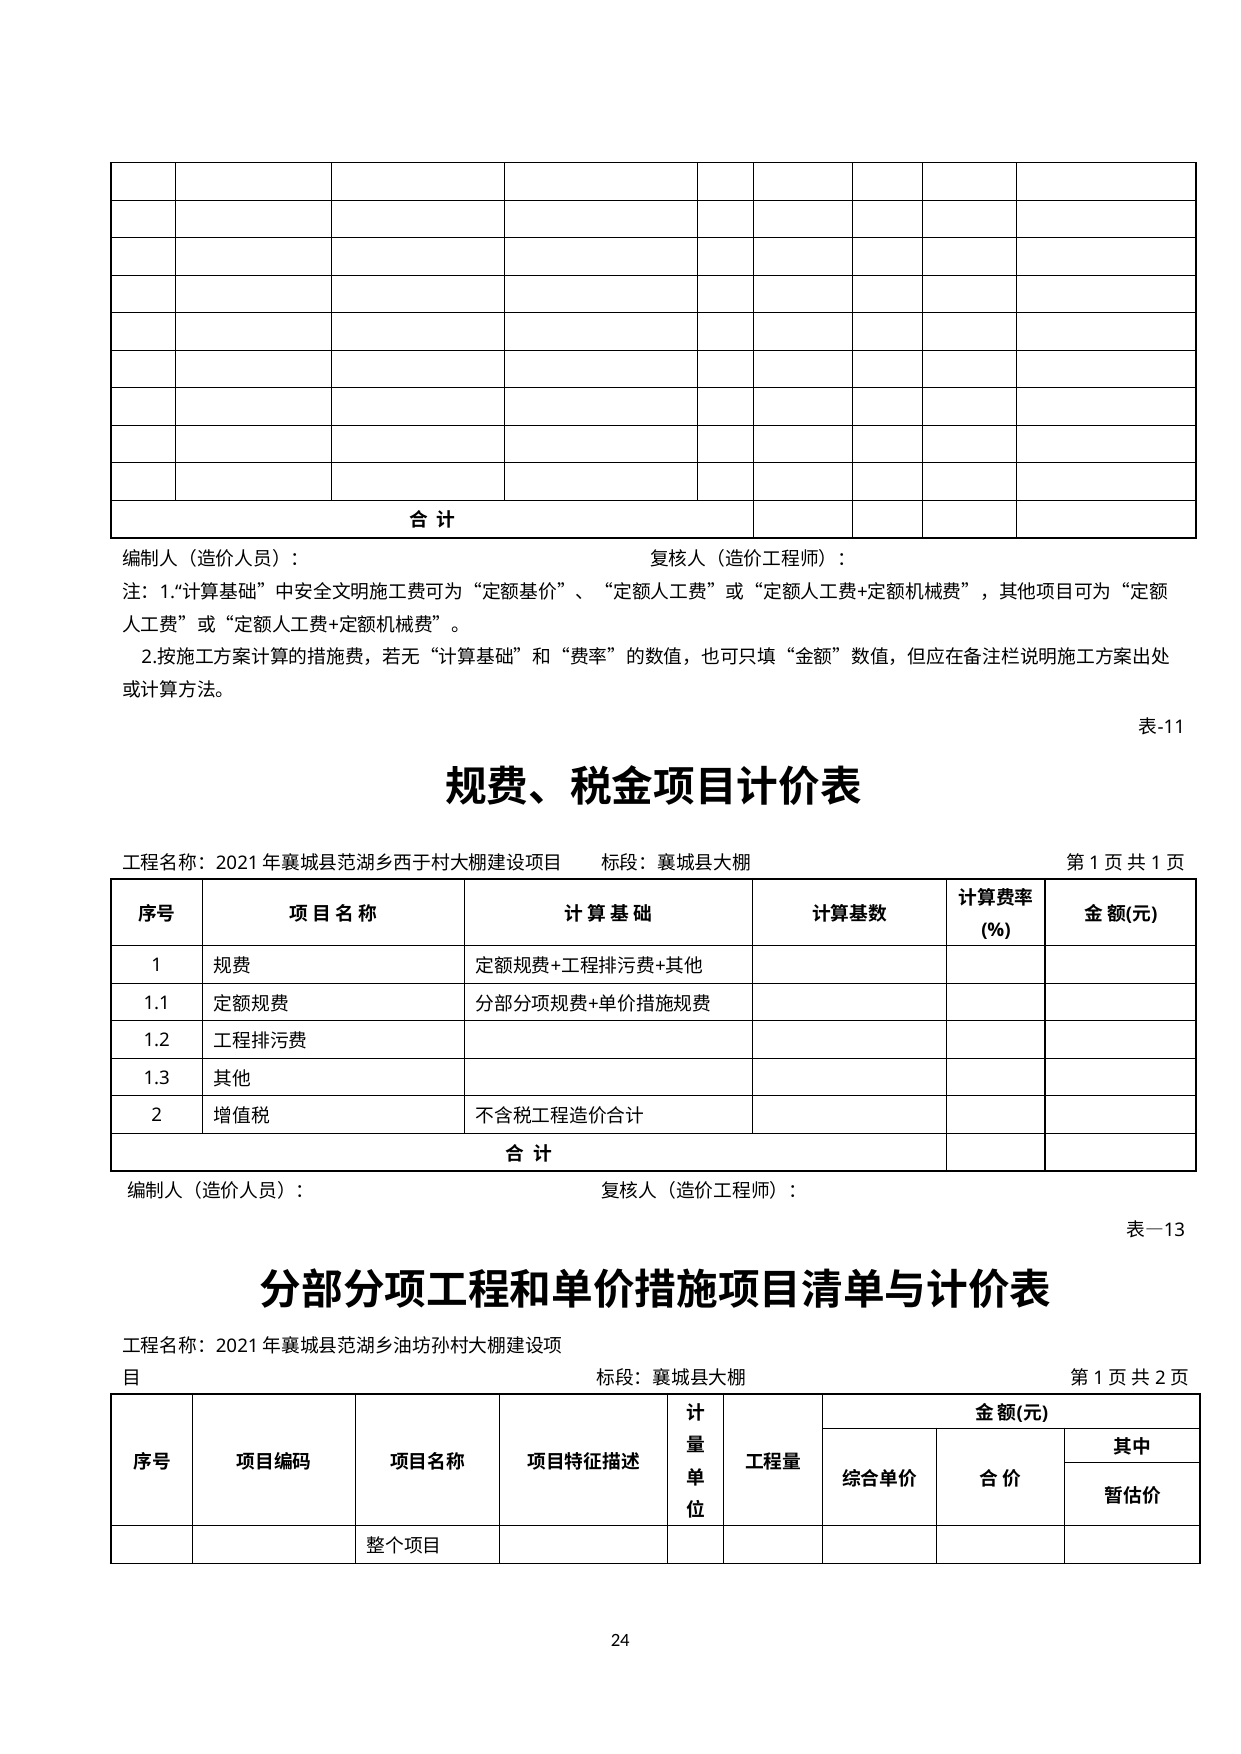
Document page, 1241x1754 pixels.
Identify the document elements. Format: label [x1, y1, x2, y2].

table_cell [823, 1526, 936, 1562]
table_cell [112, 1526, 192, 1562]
table_cell [853, 276, 922, 312]
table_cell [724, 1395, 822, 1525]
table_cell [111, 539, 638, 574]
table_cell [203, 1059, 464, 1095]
table_cell [176, 201, 331, 237]
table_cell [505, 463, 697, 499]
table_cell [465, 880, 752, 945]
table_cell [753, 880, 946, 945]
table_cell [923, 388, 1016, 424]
table_cell [923, 313, 1016, 349]
table_cell [698, 238, 753, 274]
table_cell [176, 276, 331, 312]
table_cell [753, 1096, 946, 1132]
table_cell [505, 276, 697, 312]
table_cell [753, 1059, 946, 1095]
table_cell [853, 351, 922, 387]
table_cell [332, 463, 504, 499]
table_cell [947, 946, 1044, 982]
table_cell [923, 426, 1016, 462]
table_cell [1017, 313, 1195, 349]
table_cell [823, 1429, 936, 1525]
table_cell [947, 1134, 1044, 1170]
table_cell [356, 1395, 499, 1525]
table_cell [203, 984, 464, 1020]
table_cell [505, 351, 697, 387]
table_cell [176, 351, 331, 387]
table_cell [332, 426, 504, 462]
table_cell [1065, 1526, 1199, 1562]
table_cell [754, 313, 852, 349]
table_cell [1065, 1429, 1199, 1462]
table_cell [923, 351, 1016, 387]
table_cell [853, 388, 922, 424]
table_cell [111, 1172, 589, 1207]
table_cell [923, 201, 1016, 237]
table_cell [332, 313, 504, 349]
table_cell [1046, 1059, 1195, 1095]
table_cell [176, 163, 331, 199]
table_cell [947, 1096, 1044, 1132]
table_cell [332, 276, 504, 312]
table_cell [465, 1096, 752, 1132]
table_cell [332, 163, 504, 199]
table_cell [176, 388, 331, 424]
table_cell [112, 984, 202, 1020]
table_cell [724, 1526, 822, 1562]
table_cell [112, 351, 175, 387]
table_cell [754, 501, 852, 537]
table_cell [698, 201, 753, 237]
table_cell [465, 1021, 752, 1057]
table_cell [754, 163, 852, 199]
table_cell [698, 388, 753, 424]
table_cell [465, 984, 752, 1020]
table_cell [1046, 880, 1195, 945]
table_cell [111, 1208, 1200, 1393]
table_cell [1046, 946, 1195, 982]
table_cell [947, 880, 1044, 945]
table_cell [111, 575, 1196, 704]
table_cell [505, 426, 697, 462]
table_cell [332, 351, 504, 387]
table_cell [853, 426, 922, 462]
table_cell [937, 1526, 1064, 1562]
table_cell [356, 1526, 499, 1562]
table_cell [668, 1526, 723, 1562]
table_cell [505, 238, 697, 274]
table_cell [923, 238, 1016, 274]
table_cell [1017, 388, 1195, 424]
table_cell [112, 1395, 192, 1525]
table_cell [332, 238, 504, 274]
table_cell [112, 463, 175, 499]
table_cell [1017, 238, 1195, 274]
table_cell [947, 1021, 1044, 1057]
table_cell [853, 201, 922, 237]
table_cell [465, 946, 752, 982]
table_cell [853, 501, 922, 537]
table_cell [505, 163, 697, 199]
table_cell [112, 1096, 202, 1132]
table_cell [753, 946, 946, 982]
table_cell [112, 238, 175, 274]
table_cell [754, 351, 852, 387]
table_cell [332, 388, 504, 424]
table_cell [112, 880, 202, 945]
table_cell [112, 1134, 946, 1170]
table_cell [698, 313, 753, 349]
table_cell [698, 163, 753, 199]
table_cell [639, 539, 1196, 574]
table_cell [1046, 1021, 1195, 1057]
table_cell [176, 313, 331, 349]
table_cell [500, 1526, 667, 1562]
table_cell [1017, 276, 1195, 312]
table_cell [505, 313, 697, 349]
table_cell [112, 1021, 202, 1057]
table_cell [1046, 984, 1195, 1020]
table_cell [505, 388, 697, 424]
table_cell [698, 276, 753, 312]
table_cell [112, 163, 175, 199]
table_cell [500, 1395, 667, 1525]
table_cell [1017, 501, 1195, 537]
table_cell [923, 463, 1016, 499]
table_cell [923, 276, 1016, 312]
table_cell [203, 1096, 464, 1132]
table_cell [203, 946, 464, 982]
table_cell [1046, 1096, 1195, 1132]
table_cell [1017, 163, 1195, 199]
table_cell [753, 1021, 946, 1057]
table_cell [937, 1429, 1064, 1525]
table_cell [923, 163, 1016, 199]
table_cell [332, 201, 504, 237]
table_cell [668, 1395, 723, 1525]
table_cell [853, 238, 922, 274]
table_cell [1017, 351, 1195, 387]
table_cell [853, 163, 922, 199]
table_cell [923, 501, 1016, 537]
table_cell [754, 276, 852, 312]
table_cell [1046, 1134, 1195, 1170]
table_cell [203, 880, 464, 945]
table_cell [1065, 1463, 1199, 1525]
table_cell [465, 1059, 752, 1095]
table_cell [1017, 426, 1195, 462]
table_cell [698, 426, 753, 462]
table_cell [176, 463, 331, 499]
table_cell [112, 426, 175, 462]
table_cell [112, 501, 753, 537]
table_cell [112, 276, 175, 312]
table_cell [1017, 201, 1195, 237]
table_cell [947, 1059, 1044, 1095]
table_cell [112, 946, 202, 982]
table_cell [176, 238, 331, 274]
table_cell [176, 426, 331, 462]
table_cell [112, 201, 175, 237]
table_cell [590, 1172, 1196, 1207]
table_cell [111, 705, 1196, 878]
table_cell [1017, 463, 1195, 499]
table_cell [754, 238, 852, 274]
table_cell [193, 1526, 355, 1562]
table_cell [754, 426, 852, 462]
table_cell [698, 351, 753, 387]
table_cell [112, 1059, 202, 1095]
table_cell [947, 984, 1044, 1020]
table_cell [112, 313, 175, 349]
table_cell [505, 201, 697, 237]
table_cell [853, 313, 922, 349]
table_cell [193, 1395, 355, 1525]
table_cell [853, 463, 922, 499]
table_cell [754, 201, 852, 237]
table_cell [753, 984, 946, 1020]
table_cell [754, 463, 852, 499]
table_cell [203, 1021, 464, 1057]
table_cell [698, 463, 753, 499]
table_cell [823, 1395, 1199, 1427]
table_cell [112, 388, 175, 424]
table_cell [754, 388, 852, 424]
